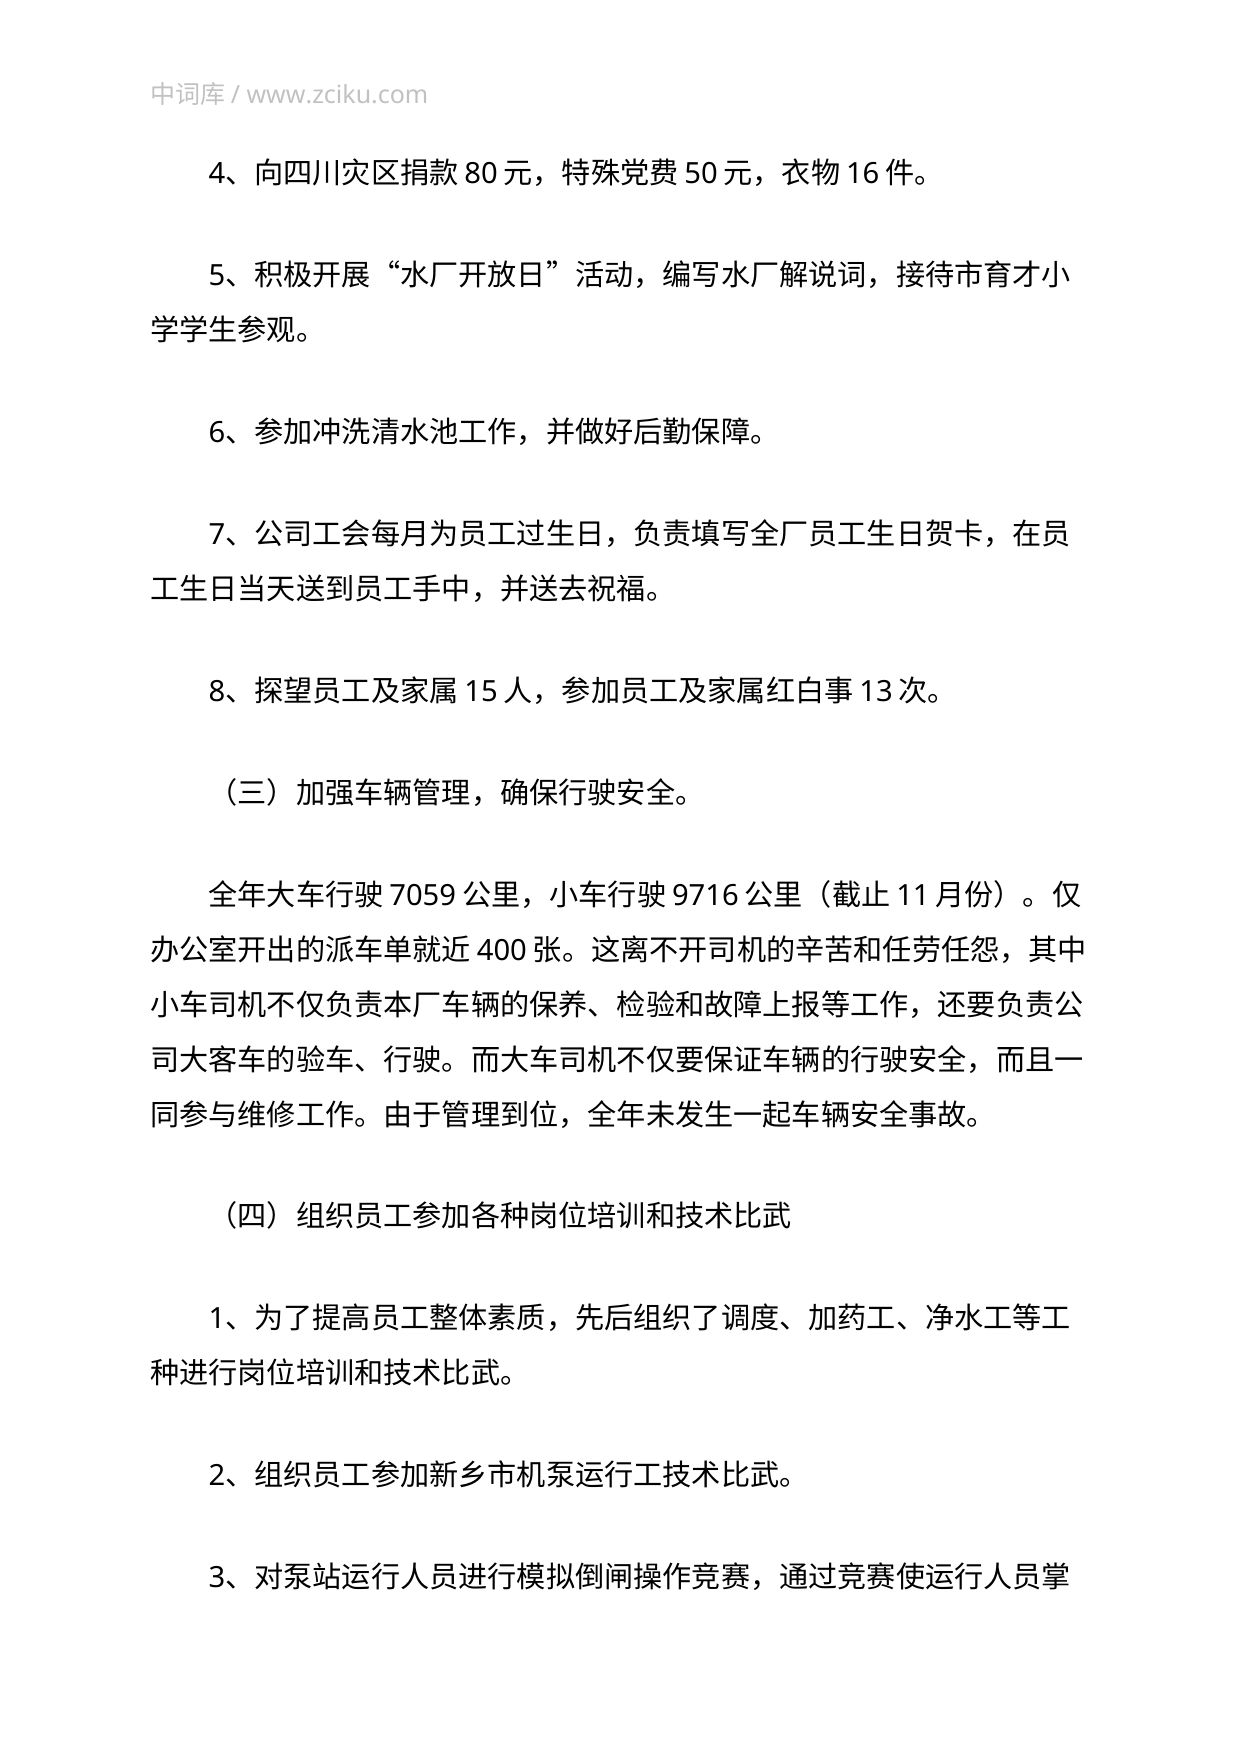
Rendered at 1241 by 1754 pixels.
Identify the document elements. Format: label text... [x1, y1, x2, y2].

text 4、向四川灾区捐款80元，特殊党费50元，衣物16件。 [150, 150, 1090, 192]
text 2、组织员工参加新乡市机泵运行工技术比武。 [150, 1451, 1090, 1494]
text 7、公司工会每月为员工过生日，负责填写全厂员工生日贺卡，在员工生日当天送到员工手中，并送去祝福。 [150, 511, 1090, 608]
text 5、积极开展“水厂开放日”活动，编写水厂解说词，接待市育才小学学生参观。 [150, 252, 1090, 349]
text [150, 1553, 1090, 1596]
text （四）组织员工参加各种岗位培训和技术比武 [150, 1193, 1090, 1235]
text 8、探望员工及家属15人，参加员工及家属红白事13次。 [150, 667, 1090, 710]
text 6、参加冲洗清水池工作，并做好后勤保障。 [150, 409, 1090, 451]
text 全年大车行驶7059公里，小车行驶9716公里（截止11月份）。仅办公室开出的派车单就近400张。这离不开司机的辛苦和任劳任怨，其中小车司机不仅负责本厂车辆的保养、检验和故障上报等工作，还要负责公司大客车的验车、行驶。而大车司机不仅要保证车辆的行驶安全，而且一同参与维修工作。由于管理到位，全年未发生一起车辆安全事故。 [150, 871, 1090, 1133]
text 1、为了提高员工整体素质，先后组织了调度、加药工、净水工等工种进行岗位培训和技术比武。 [150, 1294, 1090, 1392]
text （三）加强车辆管理，确保行驶安全。 [150, 769, 1090, 812]
